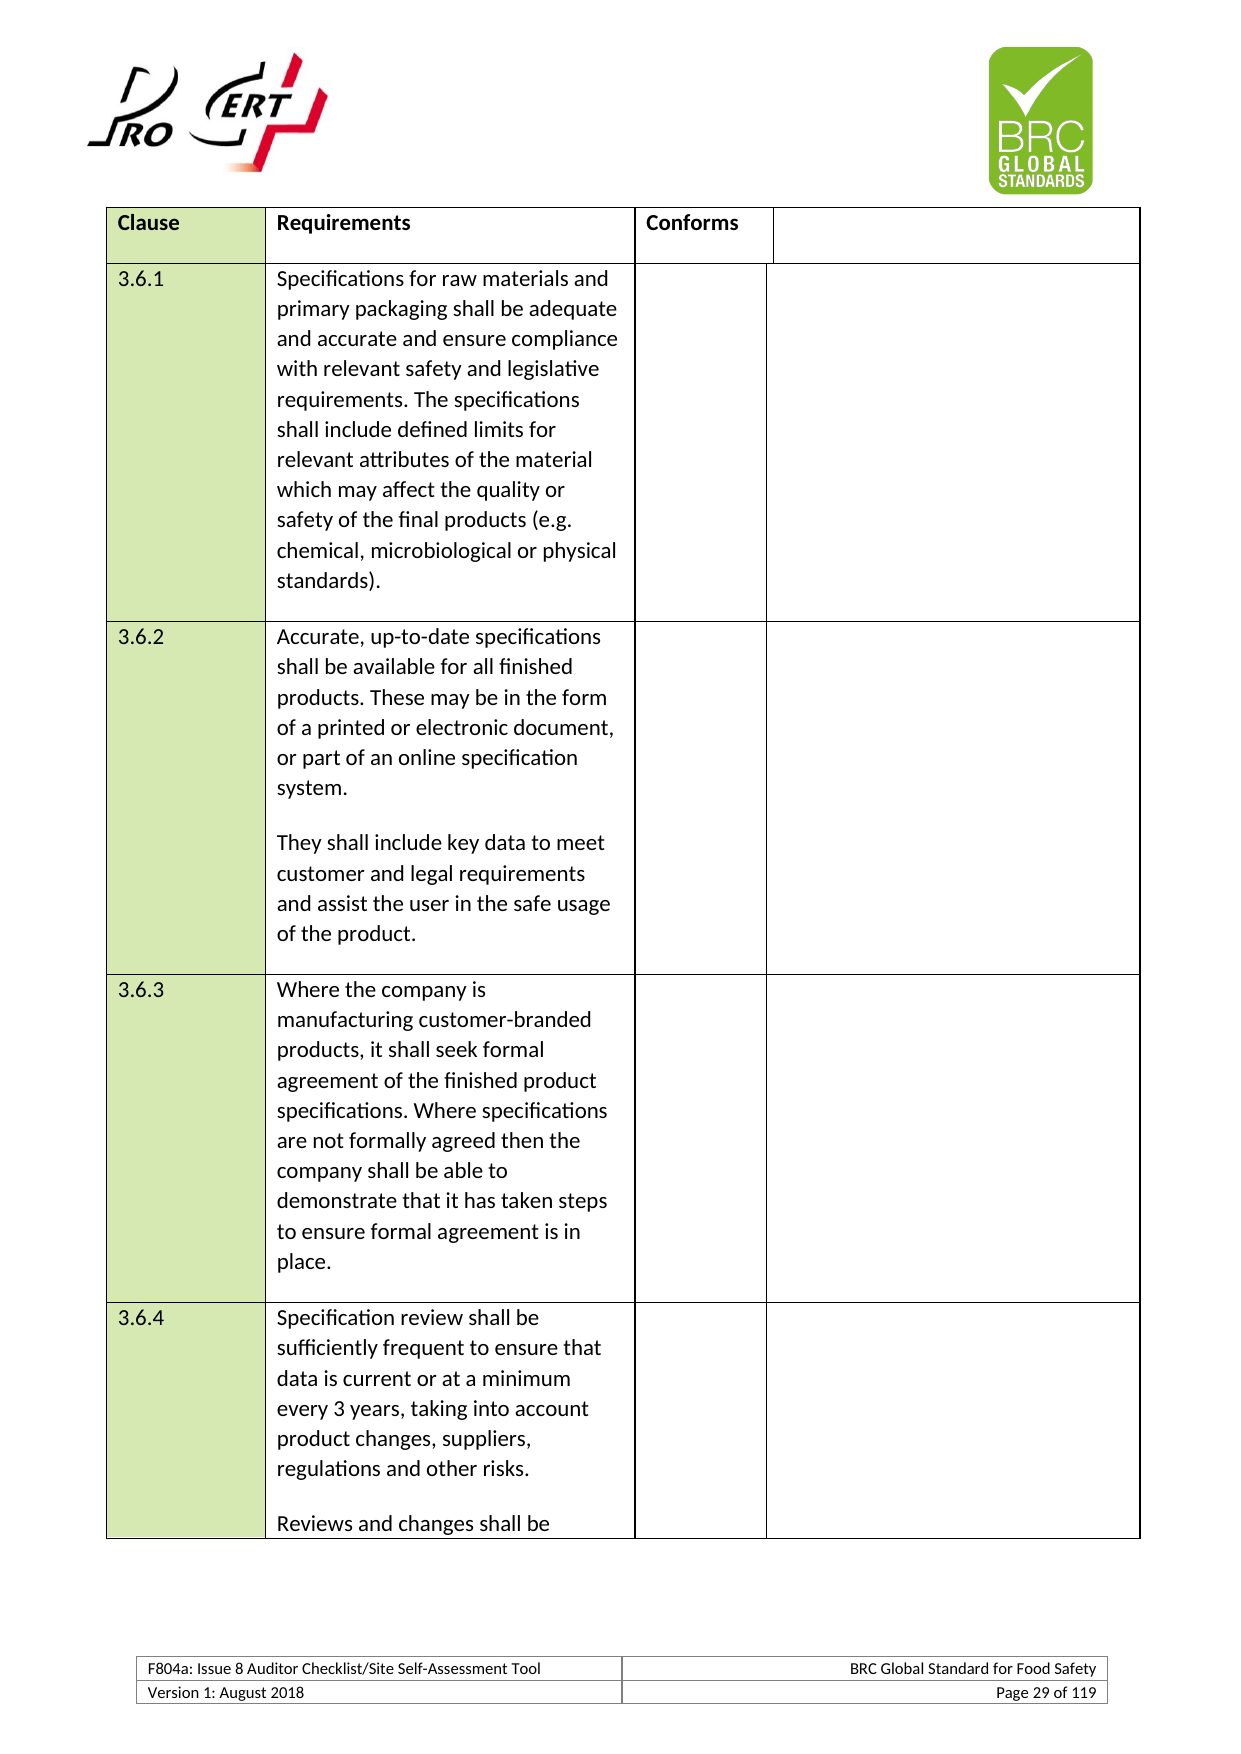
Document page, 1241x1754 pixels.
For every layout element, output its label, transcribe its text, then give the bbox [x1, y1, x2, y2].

table_cell Where the company is manufacturing customer-branded products, it shall seek formal agreement of the finished product specifications. Where specifications are not formally agreed then the company shall be able to demonstrate that it has taken steps to ensure formal agreement is in place. [266, 975, 634, 1302]
table_cell 3.6.2 [107, 622, 265, 974]
table_cell [636, 975, 766, 1302]
table_cell Clause [107, 208, 265, 263]
table_cell [767, 975, 1139, 1302]
picture [989, 47, 1093, 195]
table_cell Requirements [266, 208, 634, 263]
table_cell [636, 1303, 766, 1537]
table_cell [767, 1303, 1139, 1537]
table_cell 3.6.4 [107, 1303, 265, 1537]
table_cell [767, 622, 1139, 974]
picture [82, 46, 332, 175]
table_cell [767, 264, 1139, 621]
table_cell 3.6.1 [107, 264, 265, 621]
table_cell Accurate, up-to-date specifications shall be available for all finished products. These may be in the form of a printed or electronic document, or part of an online specification system. They shall include key data to meet customer and legal requirements and assist the user in the safe usage of the product. [266, 622, 634, 974]
table_cell [774, 208, 1139, 263]
table_cell [636, 264, 766, 621]
table_cell Conforms [636, 208, 773, 263]
table_cell [636, 622, 766, 974]
table_cell Specifications for raw materials and primary packaging shall be adequate and accurate and ensure compliance with relevant safety and legislative requirements. The specifications shall include defined limits for relevant attributes of the material which may affect the quality or safety of the final products (e.g. chemical, microbiological or physical standards). [266, 264, 634, 621]
table_cell 3.6.3 [107, 975, 265, 1302]
